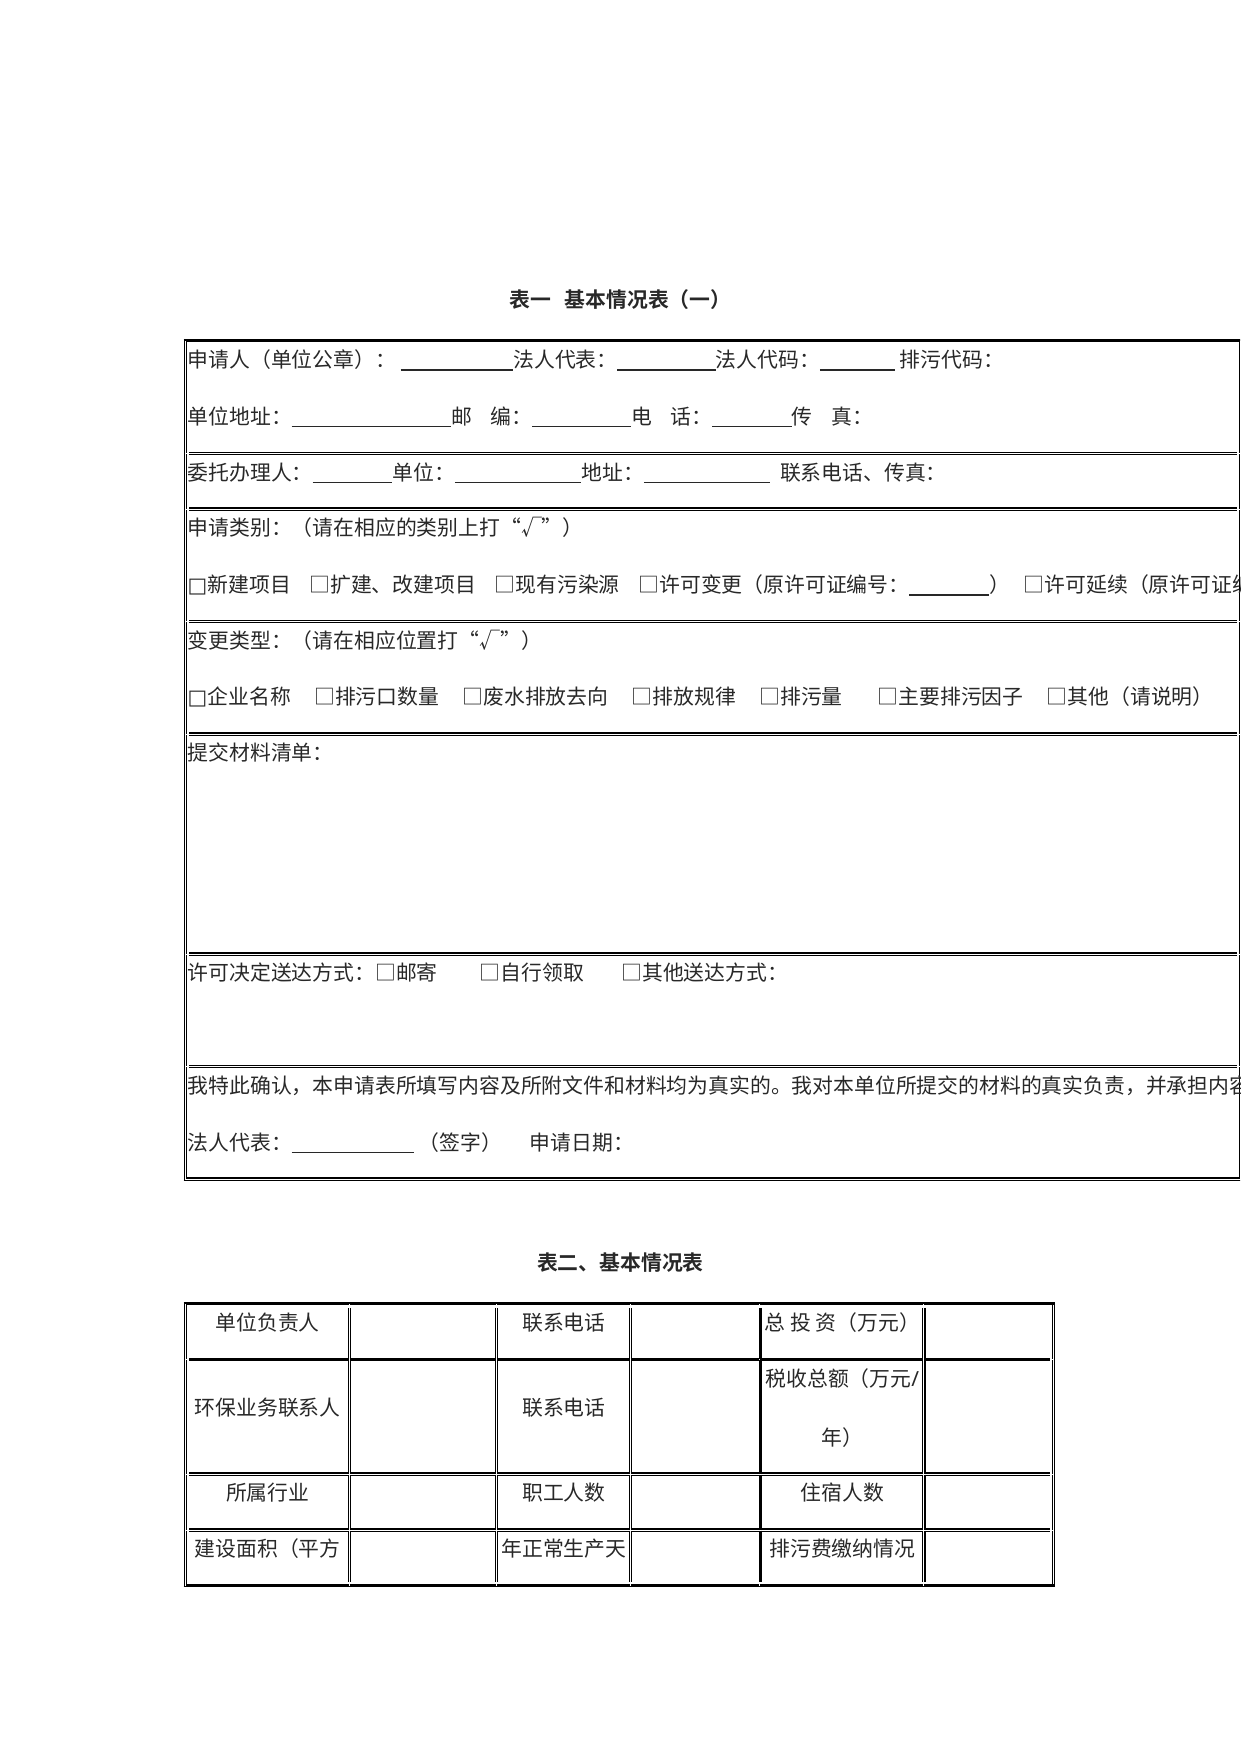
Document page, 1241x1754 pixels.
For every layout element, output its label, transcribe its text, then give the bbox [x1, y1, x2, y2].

table_cell 联系电话 [498, 1361, 629, 1472]
table_header 总 投 资（万元） [760, 1304, 924, 1358]
table_header [631, 1304, 760, 1358]
table_header 单位负责人 [187, 1305, 350, 1358]
table_cell 排污费缴纳情况（元/月） [760, 1528, 924, 1584]
table_cell 职工人数 [498, 1476, 629, 1528]
table_cell 税收总额（万元/年） [762, 1361, 922, 1472]
table_cell [924, 1528, 1052, 1584]
table_cell 提交材料清单： [187, 732, 1239, 952]
table_cell 环保业务联系人 [185, 1358, 348, 1472]
table_cell 许可决定送达方式：□邮寄 □自行领取 □其他送达方式： [187, 952, 1239, 1065]
table_cell [351, 1476, 495, 1528]
table_cell 年正常生产天数 [497, 1532, 631, 1584]
table_cell [631, 1532, 760, 1584]
table_header 联系电话 [497, 1305, 631, 1358]
table_cell [632, 1361, 759, 1472]
table_cell 住宿人数 [762, 1476, 922, 1528]
table_cell 变更类型：（请在相应位置打“√”） □企业名称 □排污口数量 □废水排放去向 □排放规律 □排污量 □主要排污因子 □其他（请说明） [185, 620, 1240, 732]
table_cell [926, 1358, 1053, 1472]
table_cell [632, 1476, 759, 1528]
table_header [924, 1305, 1052, 1358]
table_cell [926, 1472, 1052, 1528]
table_cell [350, 1532, 497, 1584]
table_cell 申请类别：（请在相应的类别上打“√”） □新建项目 □扩建、改建项目 □现有污染源 □许可变更（原许可证编号： ） □许可延续（原许可证编号： ） [187, 507, 1239, 620]
table_cell [351, 1361, 495, 1472]
table_cell 我特此确认，本申请表所填写内容及所附文件和材料均为真实的。我对本单位所提交的材料的真实负责，并承担内容不实之后果。 法人代表： （签字） 申请日期： [185, 1065, 1240, 1177]
table_cell 建设面积（平方米） [187, 1528, 350, 1584]
table_header [350, 1305, 497, 1358]
table_cell 所属行业 [187, 1472, 348, 1528]
table_cell 委托办理人： 单位： 地址： 联系电话、传真： [187, 451, 1239, 507]
text 表二、基本情况表 [187, 1245, 1053, 1278]
text 表一 基本情况表（一） [187, 282, 1053, 315]
table_header 申请人（单位公章）： 法人代表： 法人代码： 排污代码： 单位地址： 邮 编： 电 话： 传 真： [187, 342, 1239, 451]
